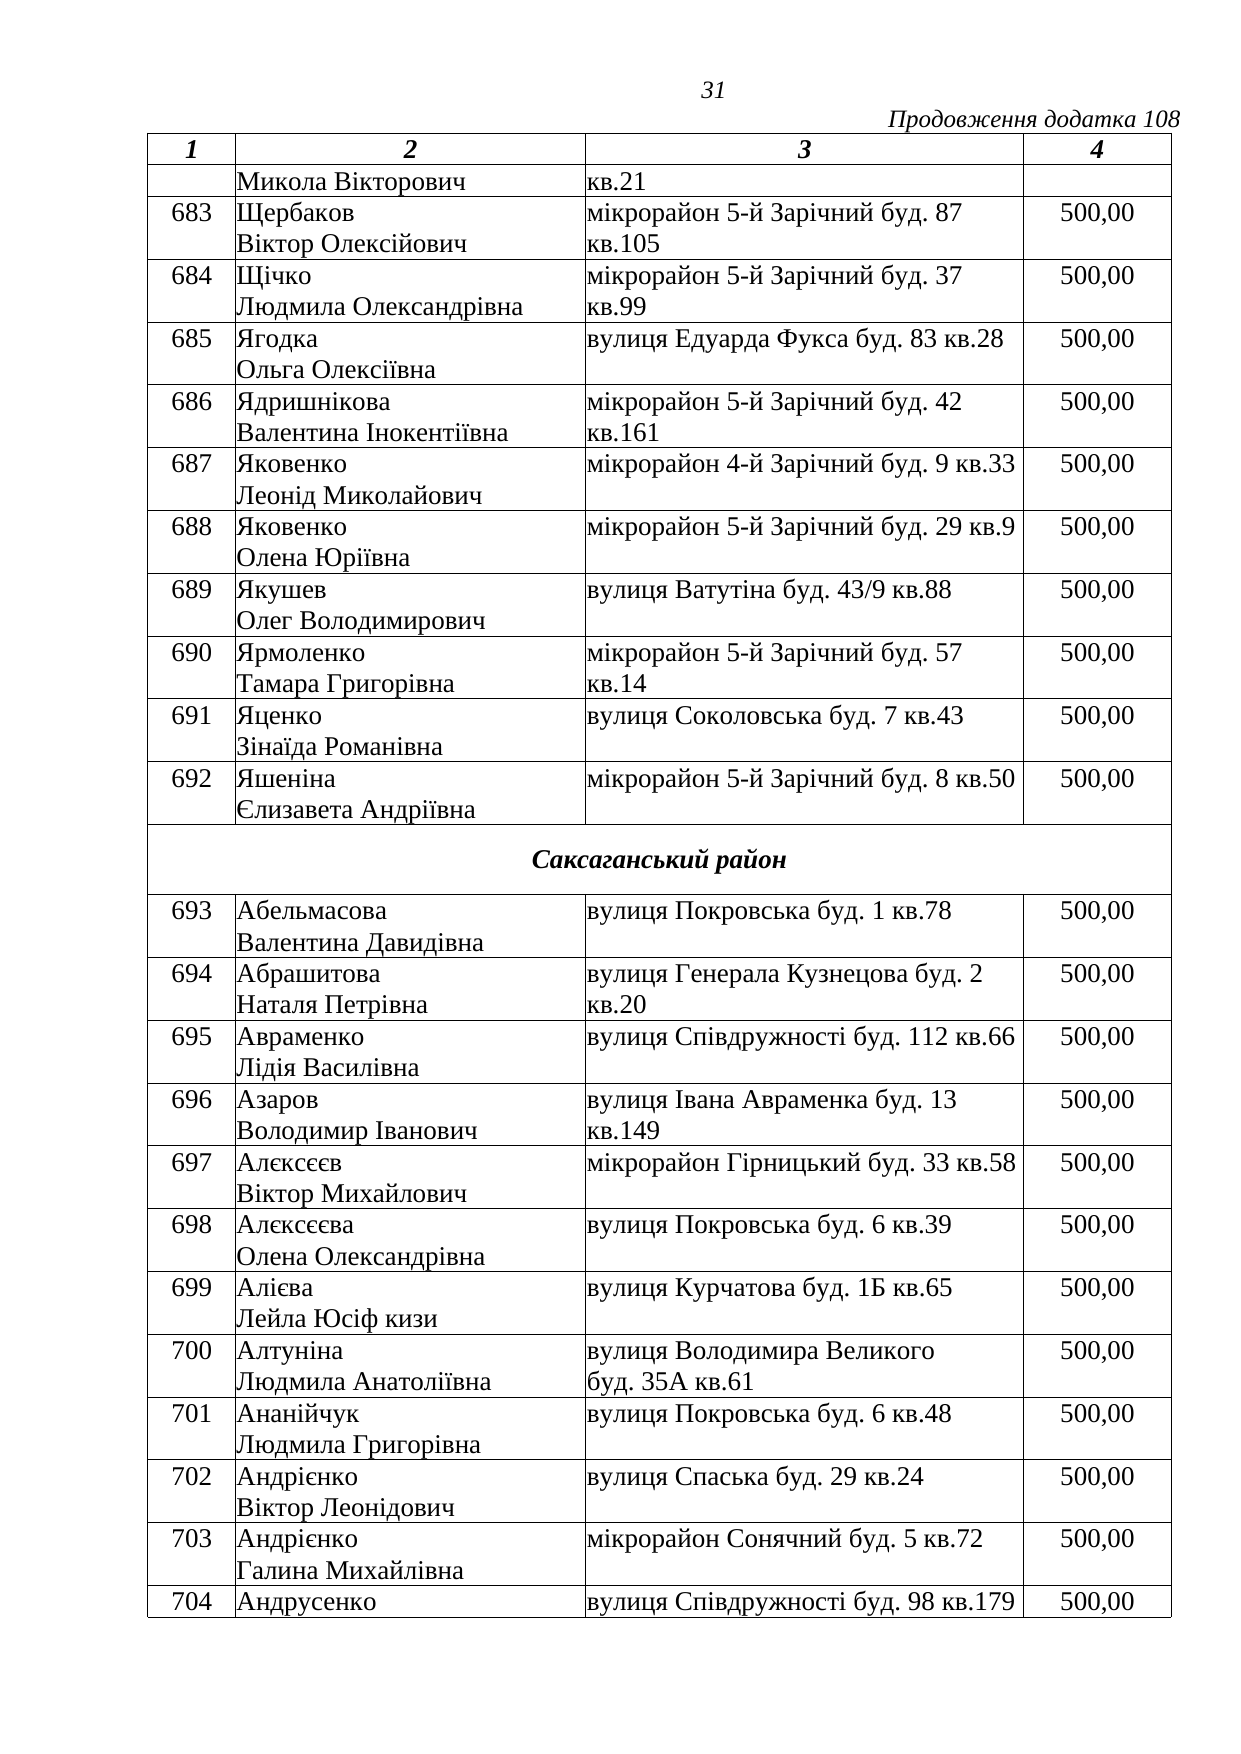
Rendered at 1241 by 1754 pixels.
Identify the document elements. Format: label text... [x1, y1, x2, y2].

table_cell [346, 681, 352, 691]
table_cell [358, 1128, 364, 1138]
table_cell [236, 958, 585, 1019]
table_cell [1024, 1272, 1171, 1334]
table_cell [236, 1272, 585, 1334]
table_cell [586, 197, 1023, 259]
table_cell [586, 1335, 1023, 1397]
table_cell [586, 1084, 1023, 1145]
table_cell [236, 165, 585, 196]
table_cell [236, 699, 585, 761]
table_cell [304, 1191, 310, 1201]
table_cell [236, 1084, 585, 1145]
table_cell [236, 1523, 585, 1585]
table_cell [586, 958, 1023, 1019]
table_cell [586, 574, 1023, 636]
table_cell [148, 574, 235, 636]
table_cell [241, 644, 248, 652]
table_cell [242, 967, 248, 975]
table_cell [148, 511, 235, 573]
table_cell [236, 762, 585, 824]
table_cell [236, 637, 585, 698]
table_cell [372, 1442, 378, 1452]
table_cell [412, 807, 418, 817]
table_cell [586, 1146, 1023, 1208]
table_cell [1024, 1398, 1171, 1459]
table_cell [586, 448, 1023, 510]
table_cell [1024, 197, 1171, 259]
table_header 4 [1024, 134, 1171, 164]
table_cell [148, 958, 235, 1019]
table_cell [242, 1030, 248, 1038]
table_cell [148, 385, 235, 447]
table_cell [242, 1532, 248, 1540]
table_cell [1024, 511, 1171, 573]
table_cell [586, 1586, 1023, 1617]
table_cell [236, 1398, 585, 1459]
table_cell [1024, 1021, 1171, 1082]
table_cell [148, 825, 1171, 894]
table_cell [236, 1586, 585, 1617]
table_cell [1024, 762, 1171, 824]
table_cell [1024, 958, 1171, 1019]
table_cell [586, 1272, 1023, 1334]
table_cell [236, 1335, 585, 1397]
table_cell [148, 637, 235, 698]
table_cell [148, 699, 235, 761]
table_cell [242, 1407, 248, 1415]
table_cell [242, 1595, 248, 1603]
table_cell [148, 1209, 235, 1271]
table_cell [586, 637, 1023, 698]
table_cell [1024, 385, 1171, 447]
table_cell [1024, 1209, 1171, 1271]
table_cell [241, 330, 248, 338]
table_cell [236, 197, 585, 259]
table_header 1 [148, 134, 235, 164]
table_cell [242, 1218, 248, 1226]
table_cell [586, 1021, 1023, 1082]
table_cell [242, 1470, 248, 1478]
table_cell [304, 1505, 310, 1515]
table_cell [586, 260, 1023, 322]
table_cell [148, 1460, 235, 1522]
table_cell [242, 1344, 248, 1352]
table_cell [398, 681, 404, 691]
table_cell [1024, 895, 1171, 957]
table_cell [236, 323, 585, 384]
table_header 3 [586, 134, 1023, 164]
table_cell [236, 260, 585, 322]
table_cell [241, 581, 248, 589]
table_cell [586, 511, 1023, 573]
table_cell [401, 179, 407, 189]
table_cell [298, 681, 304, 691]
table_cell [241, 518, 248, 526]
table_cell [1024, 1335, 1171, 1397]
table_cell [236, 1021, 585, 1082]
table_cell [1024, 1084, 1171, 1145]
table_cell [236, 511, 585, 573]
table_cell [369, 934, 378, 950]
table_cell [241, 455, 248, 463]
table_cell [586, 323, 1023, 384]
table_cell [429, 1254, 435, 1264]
table_header 2 [236, 134, 585, 164]
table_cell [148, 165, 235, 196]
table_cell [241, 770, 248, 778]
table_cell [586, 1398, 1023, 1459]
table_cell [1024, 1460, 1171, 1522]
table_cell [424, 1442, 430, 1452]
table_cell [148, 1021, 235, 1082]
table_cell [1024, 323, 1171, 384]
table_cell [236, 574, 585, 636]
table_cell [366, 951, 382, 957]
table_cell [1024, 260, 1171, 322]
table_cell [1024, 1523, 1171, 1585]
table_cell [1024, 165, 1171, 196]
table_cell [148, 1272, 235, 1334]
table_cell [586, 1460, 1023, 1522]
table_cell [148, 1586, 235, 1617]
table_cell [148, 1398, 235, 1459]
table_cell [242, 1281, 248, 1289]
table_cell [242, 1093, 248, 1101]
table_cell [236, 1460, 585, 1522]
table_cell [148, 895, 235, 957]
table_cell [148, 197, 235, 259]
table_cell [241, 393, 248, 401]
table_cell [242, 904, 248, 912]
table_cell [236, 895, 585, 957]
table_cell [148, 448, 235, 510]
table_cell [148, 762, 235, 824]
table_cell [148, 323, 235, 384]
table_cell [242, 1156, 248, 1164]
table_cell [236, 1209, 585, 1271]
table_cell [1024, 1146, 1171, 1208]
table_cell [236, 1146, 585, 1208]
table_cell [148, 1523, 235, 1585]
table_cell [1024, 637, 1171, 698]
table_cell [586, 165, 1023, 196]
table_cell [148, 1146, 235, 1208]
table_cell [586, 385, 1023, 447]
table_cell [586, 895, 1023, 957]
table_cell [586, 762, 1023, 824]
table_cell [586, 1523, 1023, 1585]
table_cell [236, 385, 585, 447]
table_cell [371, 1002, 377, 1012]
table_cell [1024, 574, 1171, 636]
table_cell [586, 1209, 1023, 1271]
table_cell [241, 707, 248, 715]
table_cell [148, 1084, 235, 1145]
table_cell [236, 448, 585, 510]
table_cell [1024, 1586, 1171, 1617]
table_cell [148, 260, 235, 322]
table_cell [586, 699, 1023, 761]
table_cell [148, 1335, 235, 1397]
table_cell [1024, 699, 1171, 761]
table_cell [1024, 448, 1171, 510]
